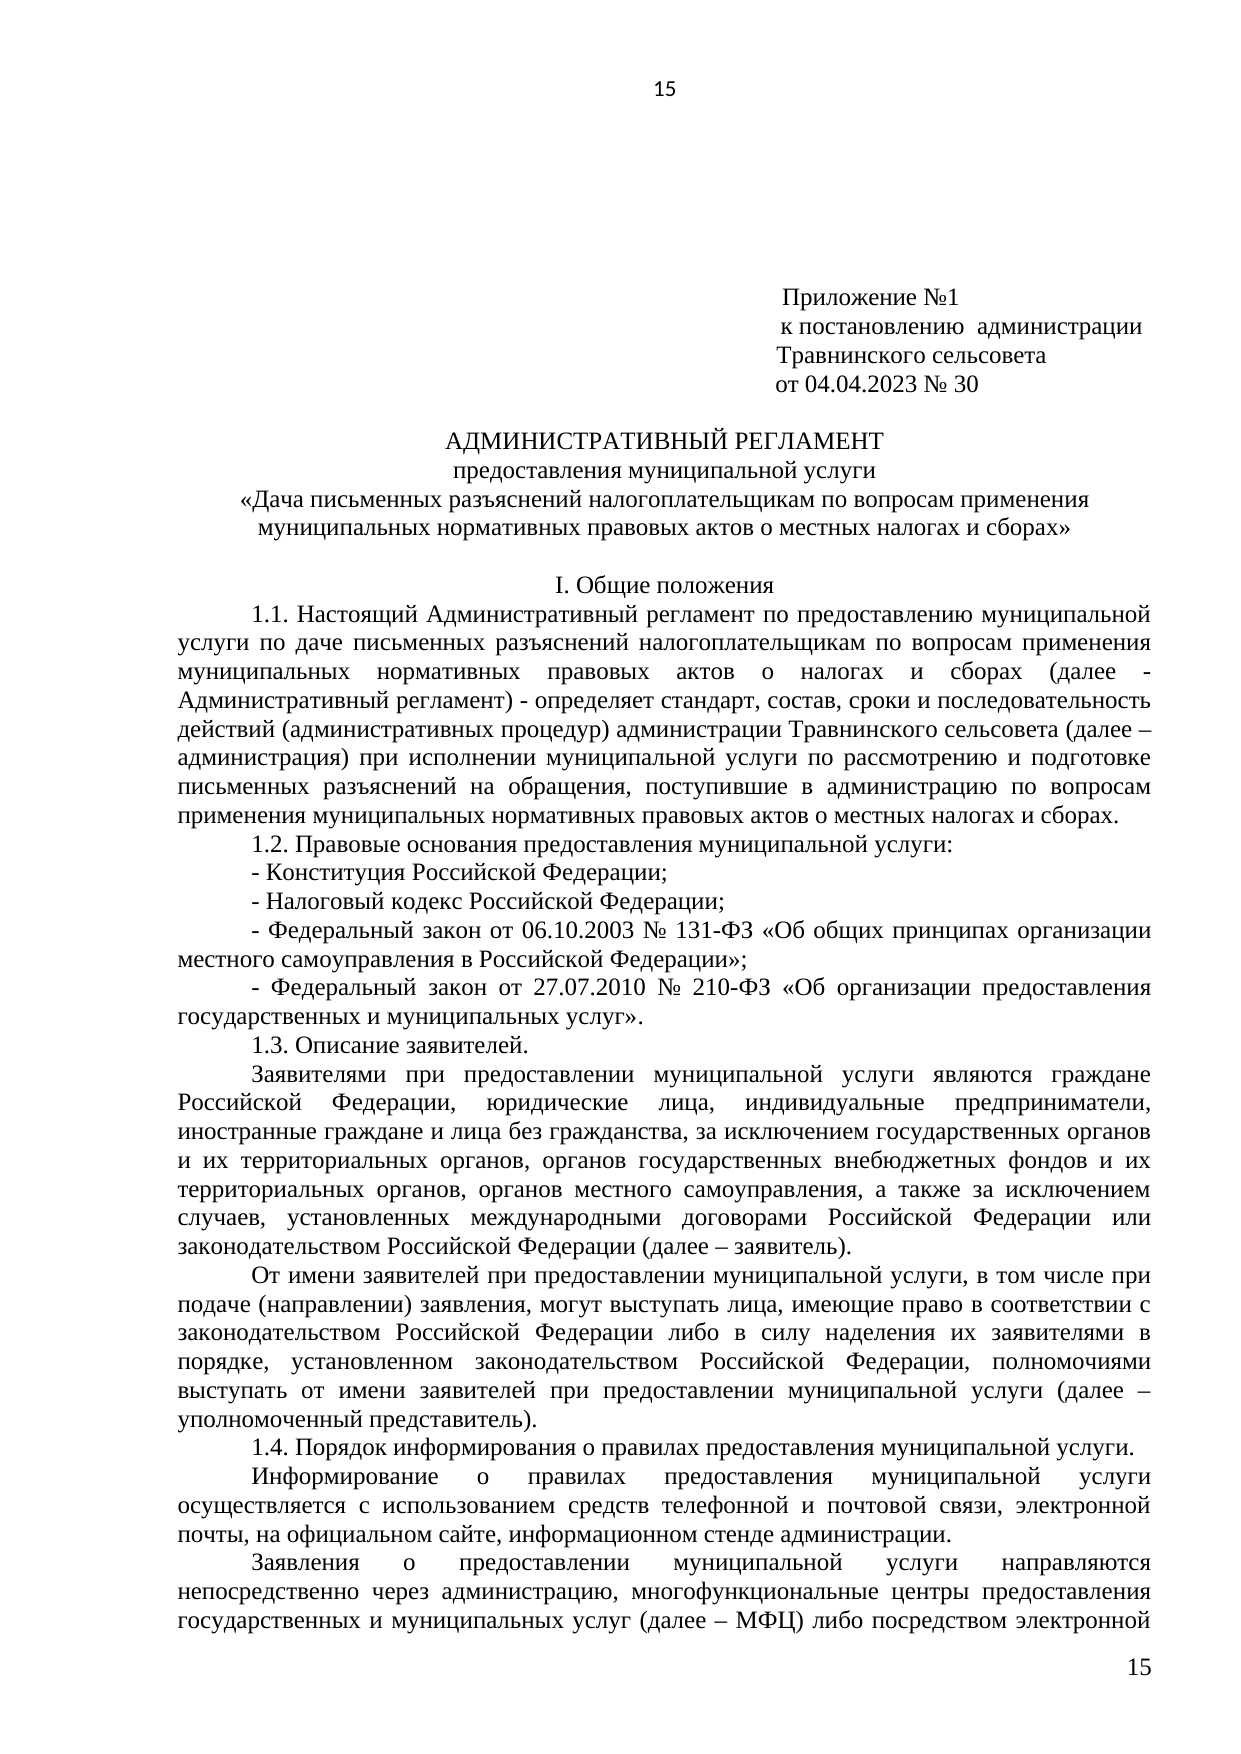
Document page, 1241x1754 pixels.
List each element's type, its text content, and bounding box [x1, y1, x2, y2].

text 1.2. Правовые основания предоставления муниципальной услуги: [177, 829, 1152, 857]
text АДМИНИСТРАТИВНЫЙ РЕГЛАМЕНТ [177, 426, 1152, 455]
text 1.3. Описание заявителей. [177, 1030, 1152, 1059]
text Травнинского сельсовета [177, 340, 1152, 369]
text Заявителями при предоставлении муниципальной услуги являются граждане Российской Федерации, юридические лица, индивидуальные предприниматели, иностранные граждане и лица без гражданства, за исключением государственных органов и их территориальных органов, органов государственных внебюджетных фондов и их территориальных органов, органов местного самоуправления, а также за исключением случаев, установленных международными договорами Российской Федерации или законодательством Российской Федерации (далее – заявитель). [177, 1059, 1152, 1260]
text Информирование о правилах предоставления муниципальной услуги осуществляется с использованием средств телефонной и почтовой связи, электронной почты, на официальном сайте, информационном стенде администрации. [177, 1461, 1152, 1547]
text 1.4. Порядок информирования о правилах предоставления муниципальной услуги. [177, 1432, 1152, 1461]
text От имени заявителей при предоставлении муниципальной услуги, в том числе при подаче (направлении) заявления, могут выступать лица, имеющие право в соответствии с законодательством Российской Федерации либо в силу наделения их заявителями в порядке, установленном законодательством Российской Федерации, полномочиями выступать от имени заявителей при предоставлении муниципальной услуги (далее – уполномоченный представитель). [177, 1260, 1152, 1432]
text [177, 1547, 1152, 1634]
text «Дача письменных разъяснений налогоплательщикам по вопросам применения муниципальных нормативных правовых актов о местных налогах и сборах» [177, 484, 1152, 541]
text - Федеральный закон от 27.07.2010 № 210-ФЗ «Об организации предоставления государственных и муниципальных услуг». [177, 972, 1152, 1030]
text Приложение №1 [177, 282, 1152, 311]
text - Конституция Российской Федерации; [177, 857, 1152, 886]
text - Федеральный закон от 06.10.2003 № 131-ФЗ «Об общих принципах организации местного самоуправления в Российской Федерации»; [177, 915, 1152, 972]
text - Налоговый кодекс Российской Федерации; [177, 886, 1152, 915]
text от 04.04.2023 № 30 [177, 369, 1152, 397]
text к постановлению администрации [177, 311, 1152, 340]
text 1.1. Настоящий Административный регламент по предоставлению муниципальной услуги по даче письменных разъяснений налогоплательщикам по вопросам применения муниципальных нормативных правовых актов о налогах и сборах (далее - Административный регламент) - определяет стандарт, состав, сроки и последовательность действий (административных процедур) администрации Травнинского сельсовета (далее – администрация) при исполнении муниципальной услуги по рассмотрению и подготовке письменных разъяснений на обращения, поступившие в администрацию по вопросам применения муниципальных нормативных правовых актов о местных налогах и сборах. [177, 599, 1152, 829]
text предоставления муниципальной услуги [177, 455, 1152, 484]
text I. Общие положения [177, 570, 1152, 599]
